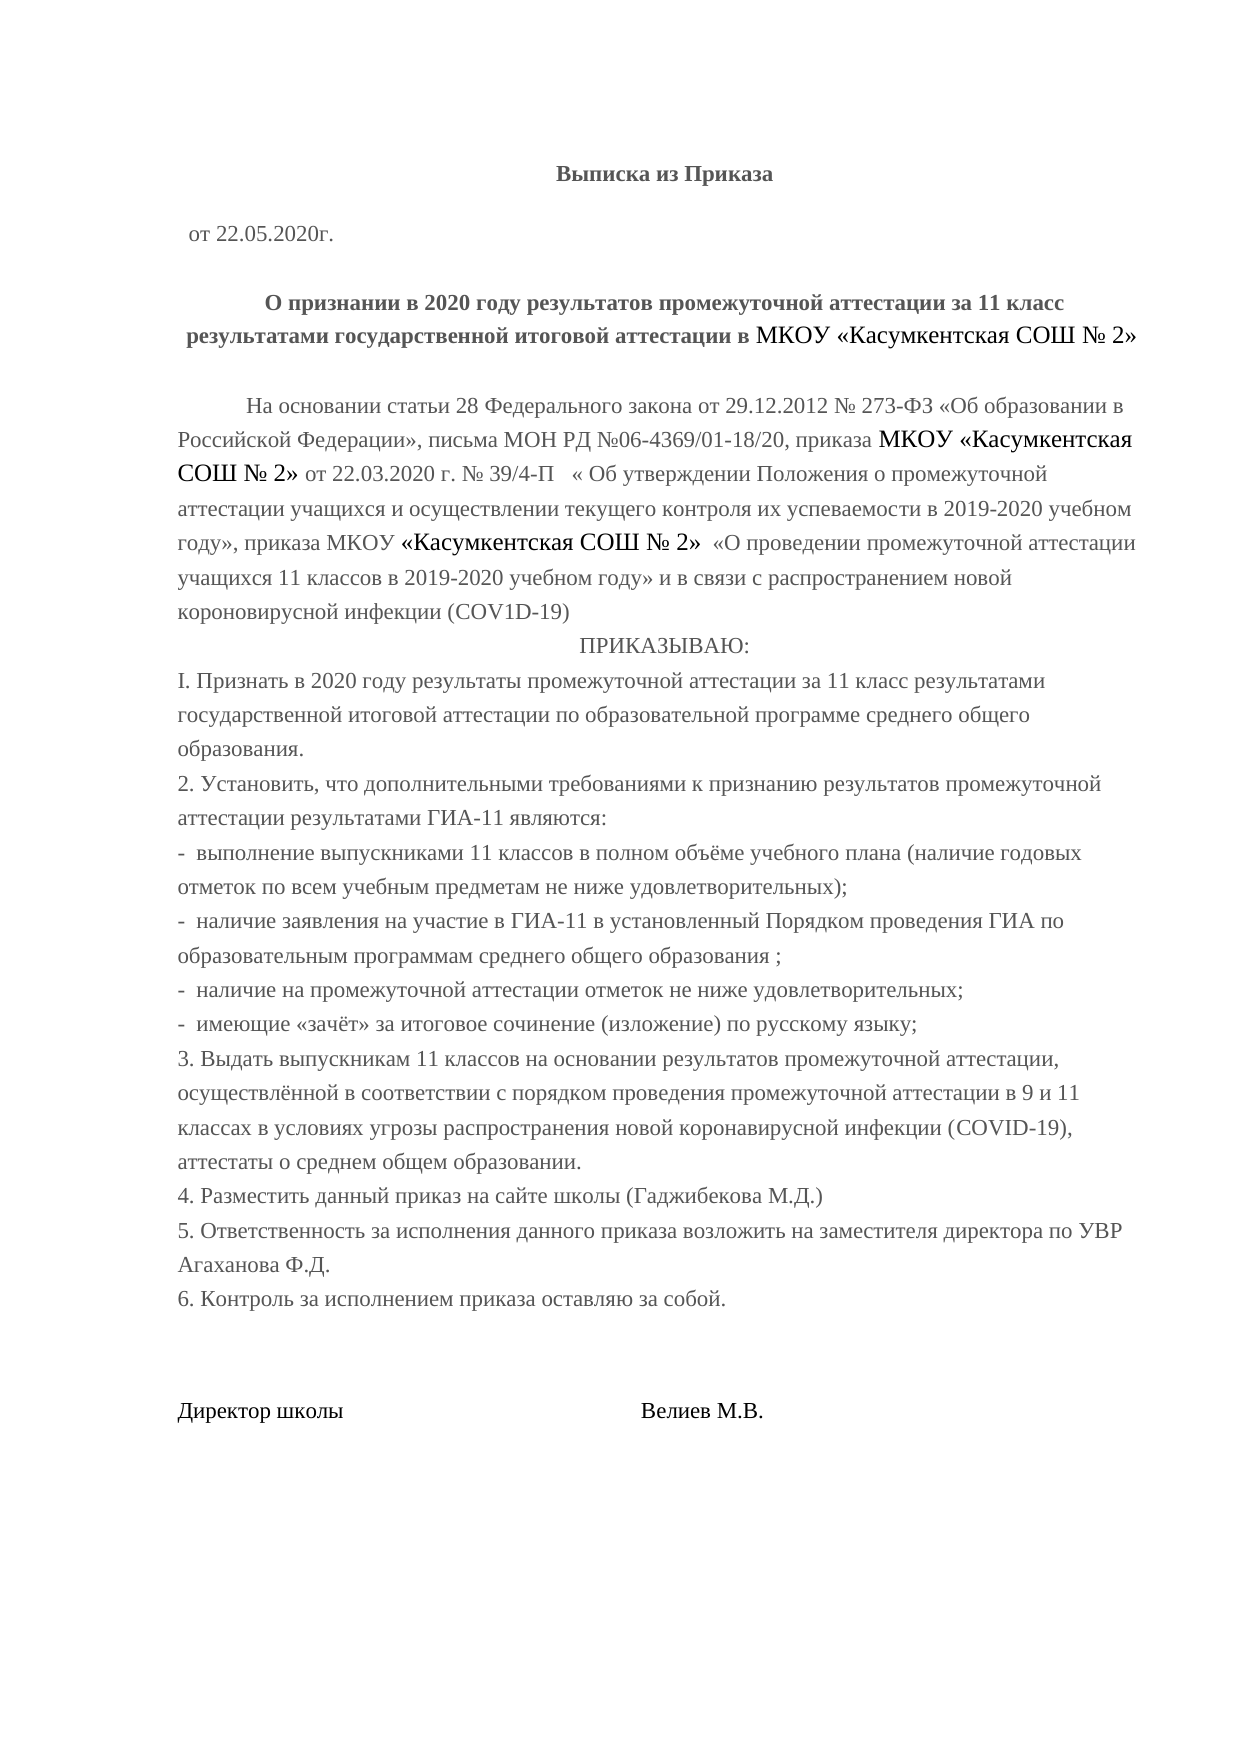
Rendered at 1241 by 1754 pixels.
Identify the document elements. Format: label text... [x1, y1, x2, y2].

text - наличие заявления на участие в ГИА-11 в установленный Порядком проведения ГИА по образовательным программам среднего общего образования ; [177, 899, 1152, 968]
text Выписка из Приказа [177, 118, 1152, 187]
text - имеющие «зачёт» за итоговое сочинение (изложение) по русскому языку; [177, 1002, 1152, 1037]
text 5. Ответственность за исполнения данного приказа возложить на заместителя директора по УВР Агаханова Ф.Д. [177, 1209, 1152, 1277]
text Директор школы Велиев М.В. [177, 1397, 1152, 1424]
text - наличие на промежуточной аттестации отметок не ниже удовлетворительных; [177, 968, 1152, 1002]
text I. Признать в 2020 году результаты промежуточной аттестации за 11 класс результатами государственной итоговой аттестации по образовательной программе среднего общего образования. [177, 659, 1152, 762]
text ПРИКАЗЫВАЮ: [177, 624, 1152, 659]
text 2. Установить, что дополнительными требованиями к признанию результатов промежуточной аттестации результатами ГИА-11 являются: [177, 762, 1152, 831]
text - выполнение выпускниками 11 классов в полном объёме учебного плана (наличие годовых отметок по всем учебным предметам не ниже удовлетворительных); [177, 831, 1152, 899]
text от 22.05.2020г. [177, 212, 1152, 246]
text 6. Контроль за исполнением приказа оставляю за собой. [177, 1277, 1152, 1312]
text О признании в 2020 году результатов промежуточной аттестации за 11 класс результатами государственной итоговой аттестации в МКОУ «Касумкентская СОШ № 2» [177, 281, 1152, 349]
text 3. Выдать выпускникам 11 классов на основании результатов промежуточной аттестации, осуществлённой в соответствии с порядком проведения промежуточной аттестации в 9 и 11 классах в условиях угрозы распространения новой коронавирусной инфекции (COVID-19), аттестаты о среднем общем образовании. [177, 1037, 1152, 1174]
text 4. Разместить данный приказ на сайте школы (Гаджибекова М.Д.) [177, 1174, 1152, 1209]
text На основании статьи 28 Федерального закона от 29.12.2012 № 273-ФЗ «Об образовании в Российской Федерации», письма МОН РД №06-4369/01-18/20, приказа МКОУ «Касумкентская СОШ № 2» от 22.03.2020 г. № 39/4-П « Об утверждении Положения о промежуточной аттестации учащихся и осуществлении текущего контроля их успеваемости в 2019-2020 учебном году», приказа МКОУ «Касумкентская СОШ № 2» «О проведении промежуточной аттестации учащихся 11 классов в 2019-2020 учебном году» и в связи с распространением новой короновирусной инфекции (COV1D-19) [177, 384, 1152, 624]
